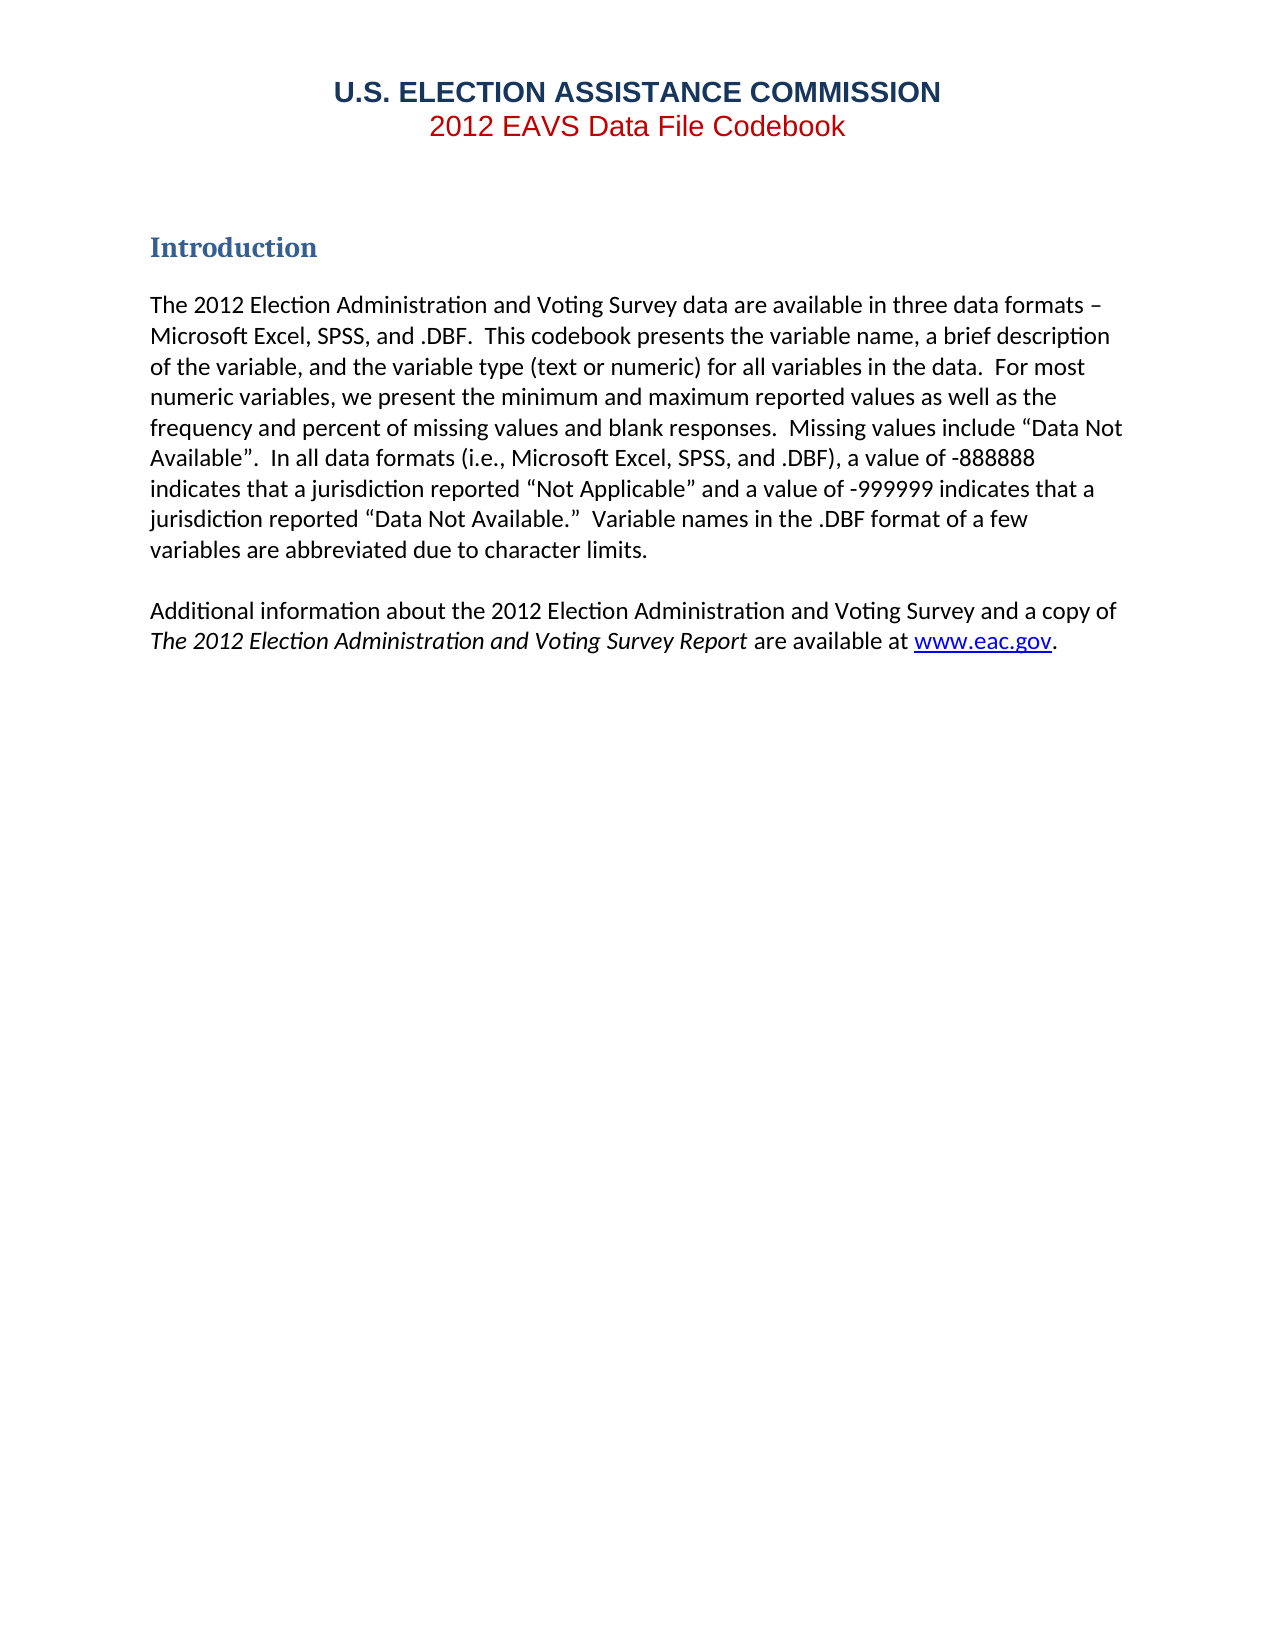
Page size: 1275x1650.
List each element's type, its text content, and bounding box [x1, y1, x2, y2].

subtitle Introduction [150, 231, 1125, 265]
text Additional information about the 2012 Election Administration and Voting Survey and a copy of The 2012 Election Administration and Voting Survey Report are available at www.eac.gov. [150, 595, 1125, 656]
text The 2012 Election Administration and Voting Survey data are available in three data formats – Microsoft Excel, SPSS, and .DBF. This codebook presents the variable name, a brief description of the variable, and the variable type (text or numeric) for all variables in the data. For most numeric variables, we present the minimum and maximum reported values as well as the frequency and percent of missing values and blank responses. Missing values include “Data Not Available”. In all data formats (i.e., Microsoft Excel, SPSS, and .DBF), a value of -888888 indicates that a jurisdiction reported “Not Applicable” and a value of -999999 indicates that a jurisdiction reported “Data Not Available.” Variable names in the .DBF format of a few variables are abbreviated due to character limits. [150, 290, 1125, 564]
